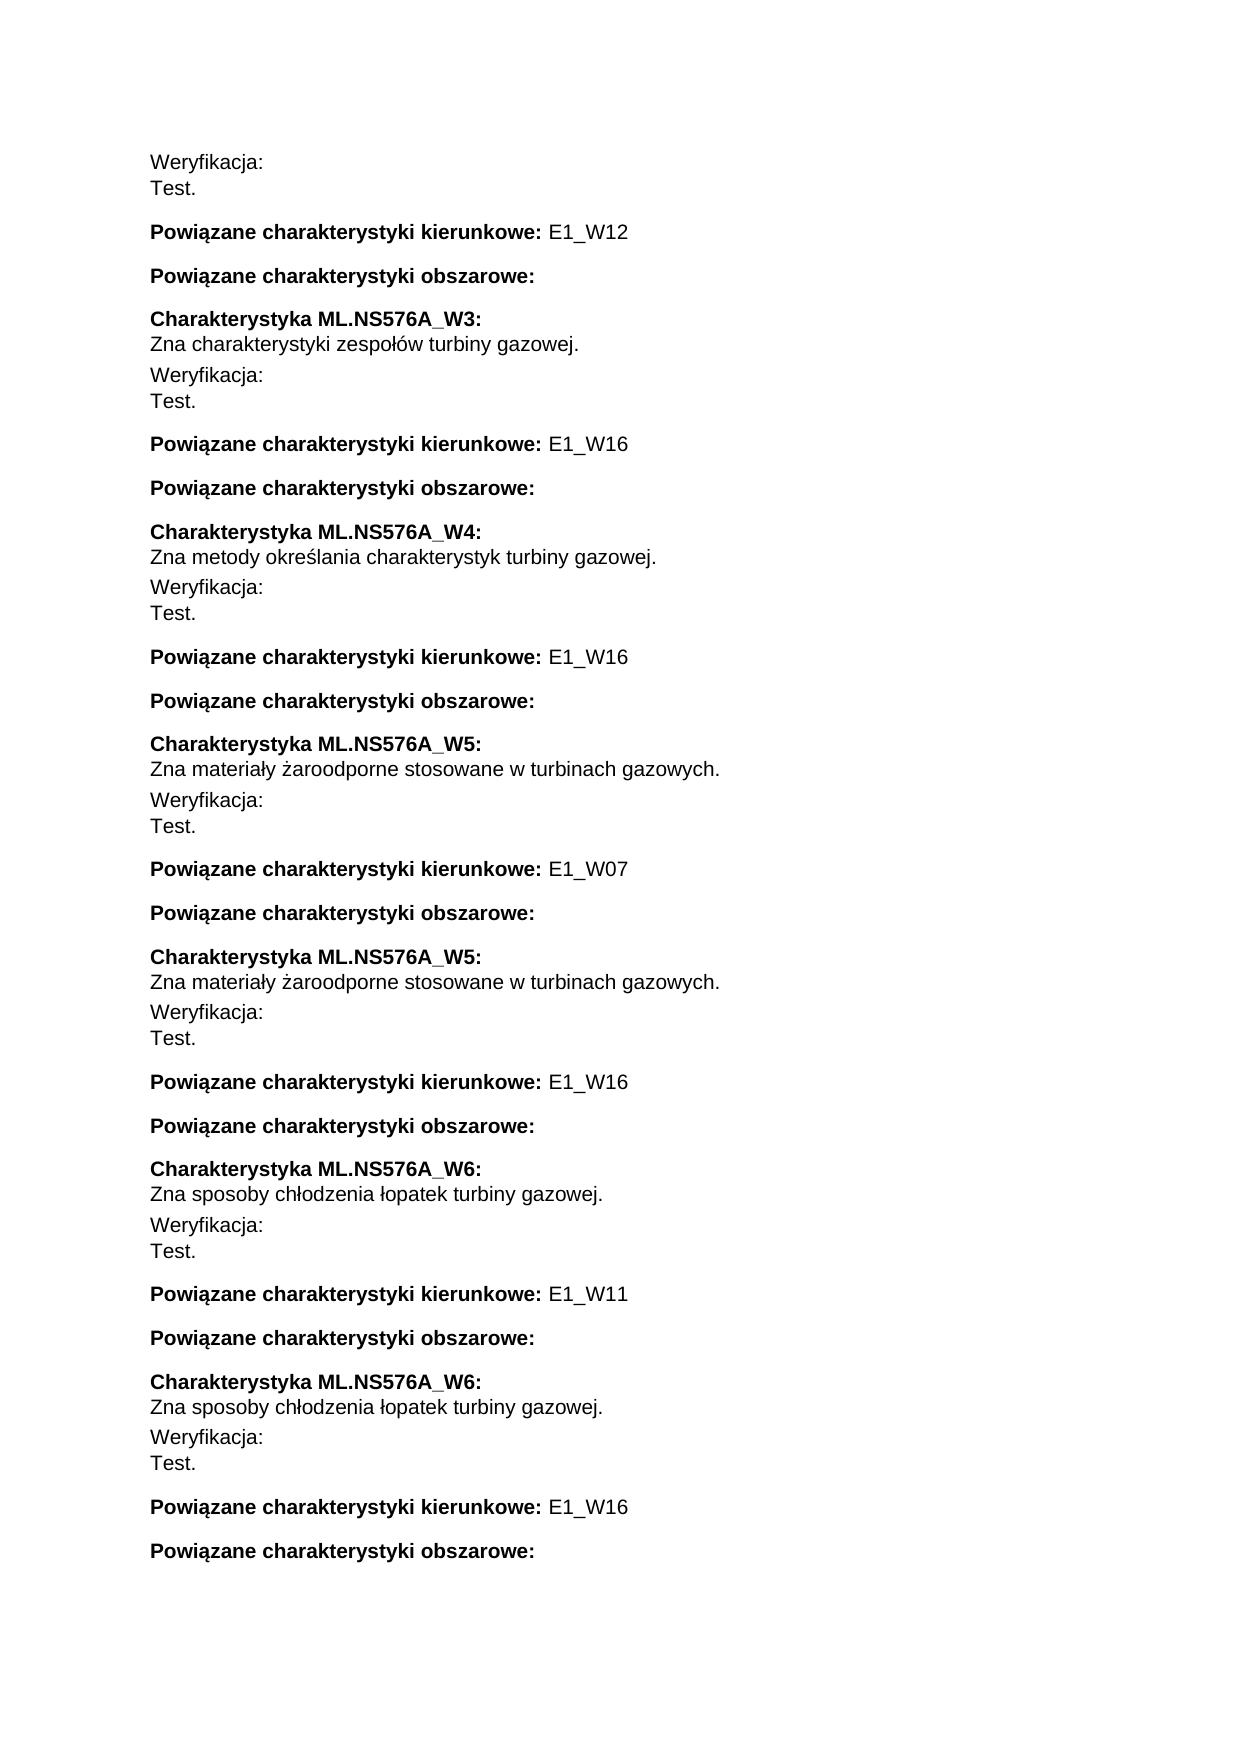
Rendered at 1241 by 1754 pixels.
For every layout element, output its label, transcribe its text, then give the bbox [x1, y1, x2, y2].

text Powiązane charakterystyki kierunkowe: E1_W16 [150, 1070, 1090, 1094]
text Charakterystyka ML.NS576A_W4: [150, 520, 1090, 544]
text Test. [150, 176, 1090, 200]
text Test. [150, 1238, 1090, 1262]
text Zna sposoby chłodzenia łopatek turbiny gazowej. [150, 1182, 1090, 1206]
text Weryfikacja: [150, 150, 1090, 174]
text Powiązane charakterystyki obszarowe: [150, 263, 1090, 287]
text Powiązane charakterystyki kierunkowe: E1_W07 [150, 857, 1090, 881]
text Test. [150, 813, 1090, 837]
text Powiązane charakterystyki kierunkowe: E1_W16 [150, 432, 1090, 456]
text Weryfikacja: [150, 1425, 1090, 1449]
text Powiązane charakterystyki obszarowe: [150, 476, 1090, 500]
text Test. [150, 1026, 1090, 1050]
text Zna sposoby chłodzenia łopatek turbiny gazowej. [150, 1395, 1090, 1419]
text Charakterystyka ML.NS576A_W5: [150, 732, 1090, 756]
text Powiązane charakterystyki kierunkowe: E1_W16 [150, 645, 1090, 669]
text Zna metody określania charakterystyk turbiny gazowej. [150, 545, 1090, 569]
text Charakterystyka ML.NS576A_W6: [150, 1370, 1090, 1394]
text Powiązane charakterystyki kierunkowe: E1_W11 [150, 1282, 1090, 1306]
text Weryfikacja: [150, 1212, 1090, 1236]
text Test. [150, 601, 1090, 625]
text Zna materiały żaroodporne stosowane w turbinach gazowych. [150, 970, 1090, 994]
text Powiązane charakterystyki obszarowe: [150, 901, 1090, 925]
text Test. [150, 388, 1090, 412]
text Powiązane charakterystyki kierunkowe: E1_W16 [150, 1495, 1090, 1519]
text Powiązane charakterystyki obszarowe: [150, 1538, 1090, 1562]
text Test. [150, 1451, 1090, 1475]
text Charakterystyka ML.NS576A_W5: [150, 945, 1090, 969]
text Weryfikacja: [150, 1000, 1090, 1024]
text Powiązane charakterystyki obszarowe: [150, 1326, 1090, 1350]
text Weryfikacja: [150, 787, 1090, 811]
text Charakterystyka ML.NS576A_W6: [150, 1157, 1090, 1181]
text Powiązane charakterystyki obszarowe: [150, 1113, 1090, 1137]
text Weryfikacja: [150, 362, 1090, 386]
text Powiązane charakterystyki obszarowe: [150, 688, 1090, 712]
text Powiązane charakterystyki kierunkowe: E1_W12 [150, 220, 1090, 244]
text Weryfikacja: [150, 575, 1090, 599]
text Zna charakterystyki zespołów turbiny gazowej. [150, 332, 1090, 356]
text Zna materiały żaroodporne stosowane w turbinach gazowych. [150, 757, 1090, 781]
text Charakterystyka ML.NS576A_W3: [150, 307, 1090, 331]
